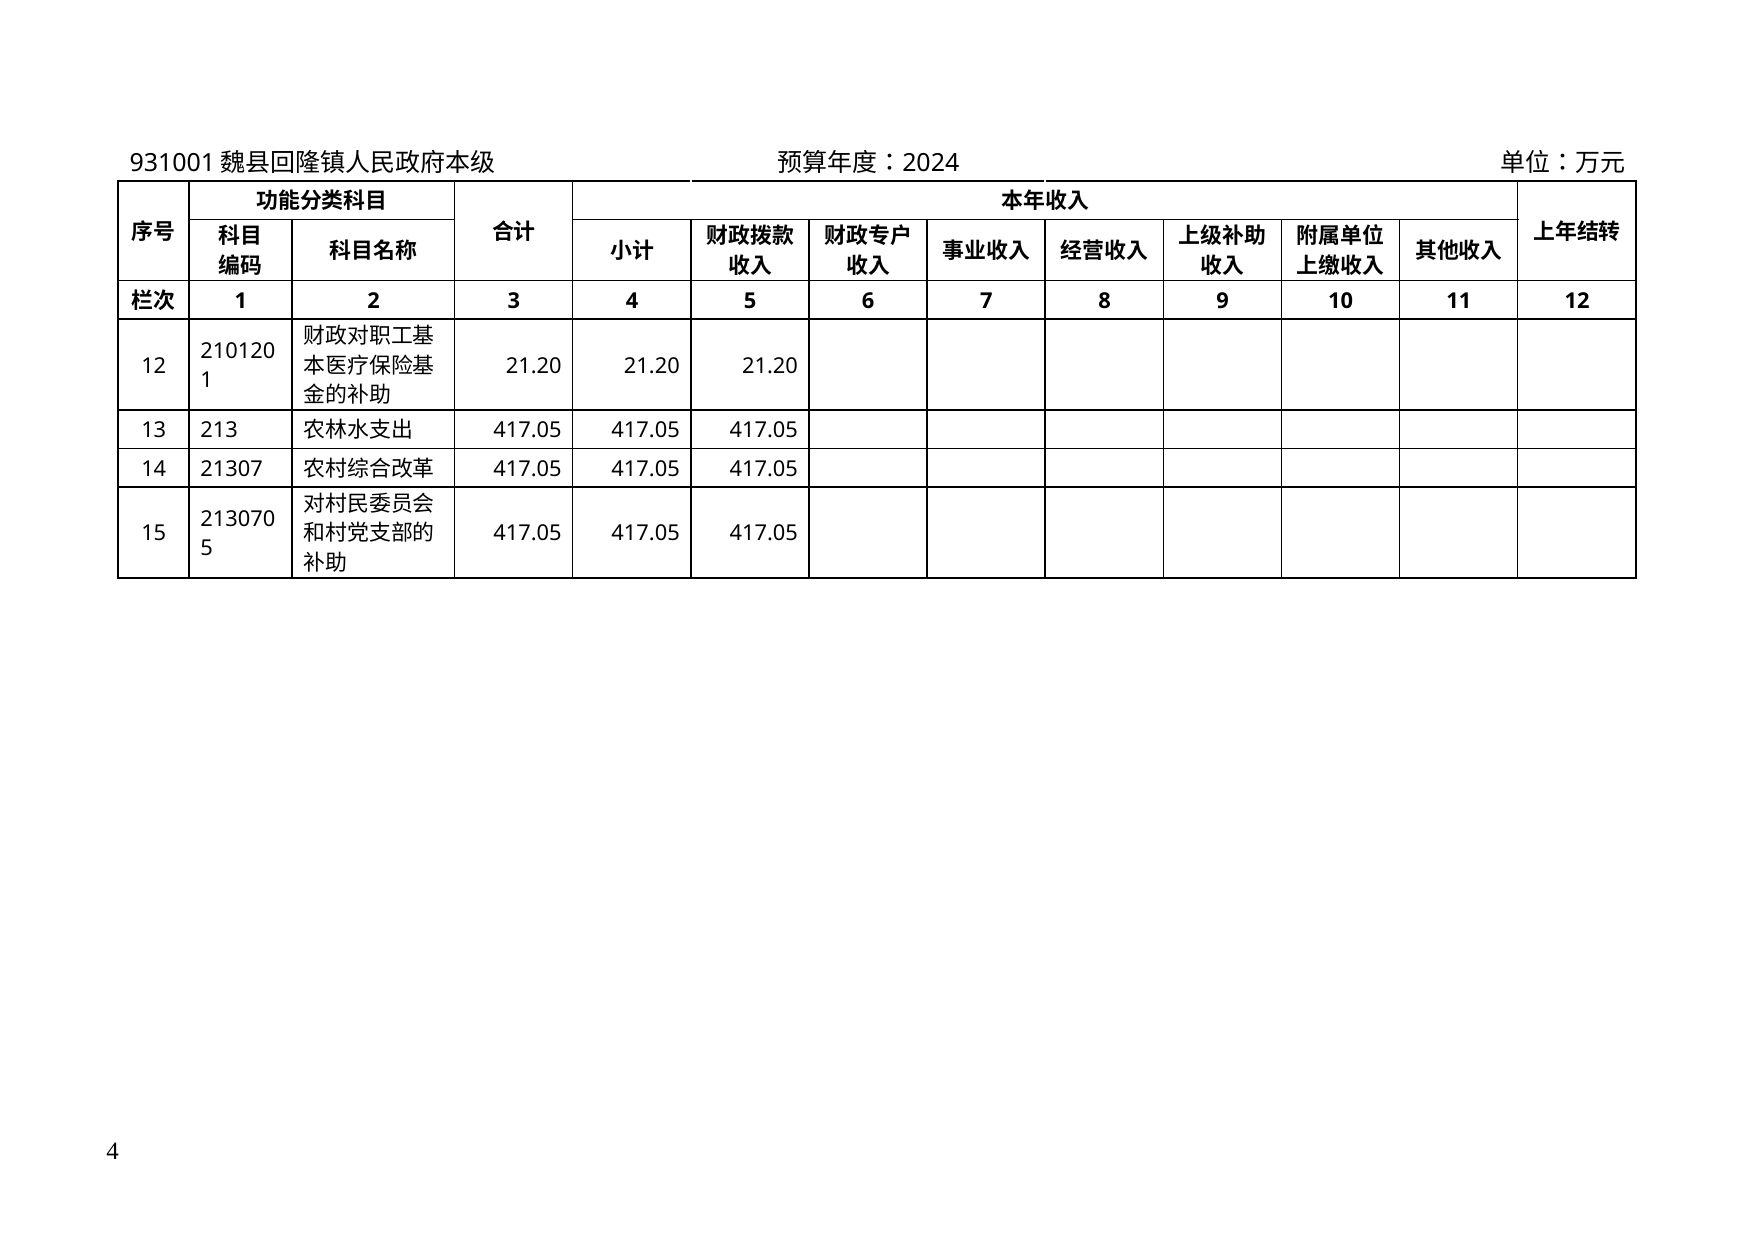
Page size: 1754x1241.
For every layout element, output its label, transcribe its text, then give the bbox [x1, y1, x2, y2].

table_cell 2101201 [190, 320, 291, 409]
table_cell [1400, 488, 1517, 577]
table_cell [928, 488, 1044, 577]
table_cell 213 [190, 411, 291, 448]
table_cell 13 [119, 411, 188, 448]
table_cell 小计 [573, 220, 690, 280]
table_cell 农村综合改革 [293, 449, 454, 486]
table_cell 对村民委员会和村党支部的补助 [293, 488, 454, 577]
table_cell 11 [1400, 281, 1517, 318]
table_cell 14 [119, 449, 188, 486]
table_cell [1164, 411, 1281, 448]
table_cell [1046, 488, 1163, 577]
table_cell 财政拨款 收入 [692, 220, 808, 280]
table_cell 417.05 [692, 449, 808, 486]
table_cell 3 [455, 281, 572, 318]
table_cell [928, 411, 1044, 448]
table_cell [1518, 488, 1635, 577]
table_cell [1282, 411, 1399, 448]
table_cell [810, 488, 926, 577]
table_cell [810, 320, 926, 409]
table_cell [928, 449, 1044, 486]
table_cell 417.05 [455, 488, 572, 577]
table_header 单位：万元 [1046, 143, 1635, 180]
table_cell 21.20 [692, 320, 808, 409]
table_cell [1400, 411, 1517, 448]
table_cell 8 [1046, 281, 1163, 318]
table_cell [1400, 320, 1517, 409]
table_header 931001魏县回隆镇人民政府本级 [119, 143, 690, 180]
table_cell 本年收入 [573, 182, 1517, 219]
table_cell [1282, 320, 1399, 409]
table_cell 2130705 [190, 488, 291, 577]
table_cell 417.05 [455, 411, 572, 448]
table_cell 5 [692, 281, 808, 318]
table_cell [1046, 449, 1163, 486]
table_cell [1046, 411, 1163, 448]
table_cell 合计 [455, 182, 572, 280]
table_cell [810, 449, 926, 486]
table_cell [1282, 488, 1399, 577]
table_cell 417.05 [455, 449, 572, 486]
table_cell [928, 320, 1044, 409]
table_cell 科目名称 [293, 220, 454, 280]
table_cell 4 [573, 281, 690, 318]
table_cell [1282, 449, 1399, 486]
table_cell [1518, 449, 1635, 486]
table_cell 21.20 [455, 320, 572, 409]
table_cell 10 [1282, 281, 1399, 318]
table_cell [1518, 320, 1635, 409]
table_cell [810, 411, 926, 448]
table_cell 栏次 [119, 281, 188, 318]
table_cell 其他收入 [1400, 220, 1517, 280]
table_cell 7 [928, 281, 1044, 318]
table_cell 417.05 [692, 488, 808, 577]
table_cell 6 [810, 281, 926, 318]
table_cell 417.05 [573, 449, 690, 486]
table_cell 21307 [190, 449, 291, 486]
table_cell 功能分类科目 [190, 182, 454, 219]
table_cell [1164, 488, 1281, 577]
table_cell [1046, 320, 1163, 409]
table_cell 417.05 [573, 411, 690, 448]
table_cell [1518, 411, 1635, 448]
table_cell 事业收入 [928, 220, 1044, 280]
table_cell 科目 编码 [190, 220, 291, 280]
table_cell 21.20 [573, 320, 690, 409]
table_cell 2 [293, 281, 454, 318]
table_cell 上年结转 [1518, 182, 1635, 280]
table_cell 1 [190, 281, 291, 318]
table_header 预算年度：2024 [692, 143, 1044, 180]
table_cell 417.05 [573, 488, 690, 577]
table_cell 财政对职工基本医疗保险基金的补助 [293, 320, 454, 409]
table_cell 经营收入 [1046, 220, 1163, 280]
table_cell 农林水支出 [293, 411, 454, 448]
table_cell 15 [119, 488, 188, 577]
table_cell 附属单位上缴收入 [1282, 220, 1399, 280]
table_cell 序号 [119, 182, 188, 280]
table_cell 12 [1518, 281, 1635, 318]
table_cell [1164, 320, 1281, 409]
table_cell [1400, 449, 1517, 486]
table_cell 9 [1164, 281, 1281, 318]
table_cell 上级补助收入 [1164, 220, 1281, 280]
table_cell 417.05 [692, 411, 808, 448]
table_cell 12 [119, 320, 188, 409]
table_cell [1164, 449, 1281, 486]
table_cell 财政专户 收入 [810, 220, 926, 280]
